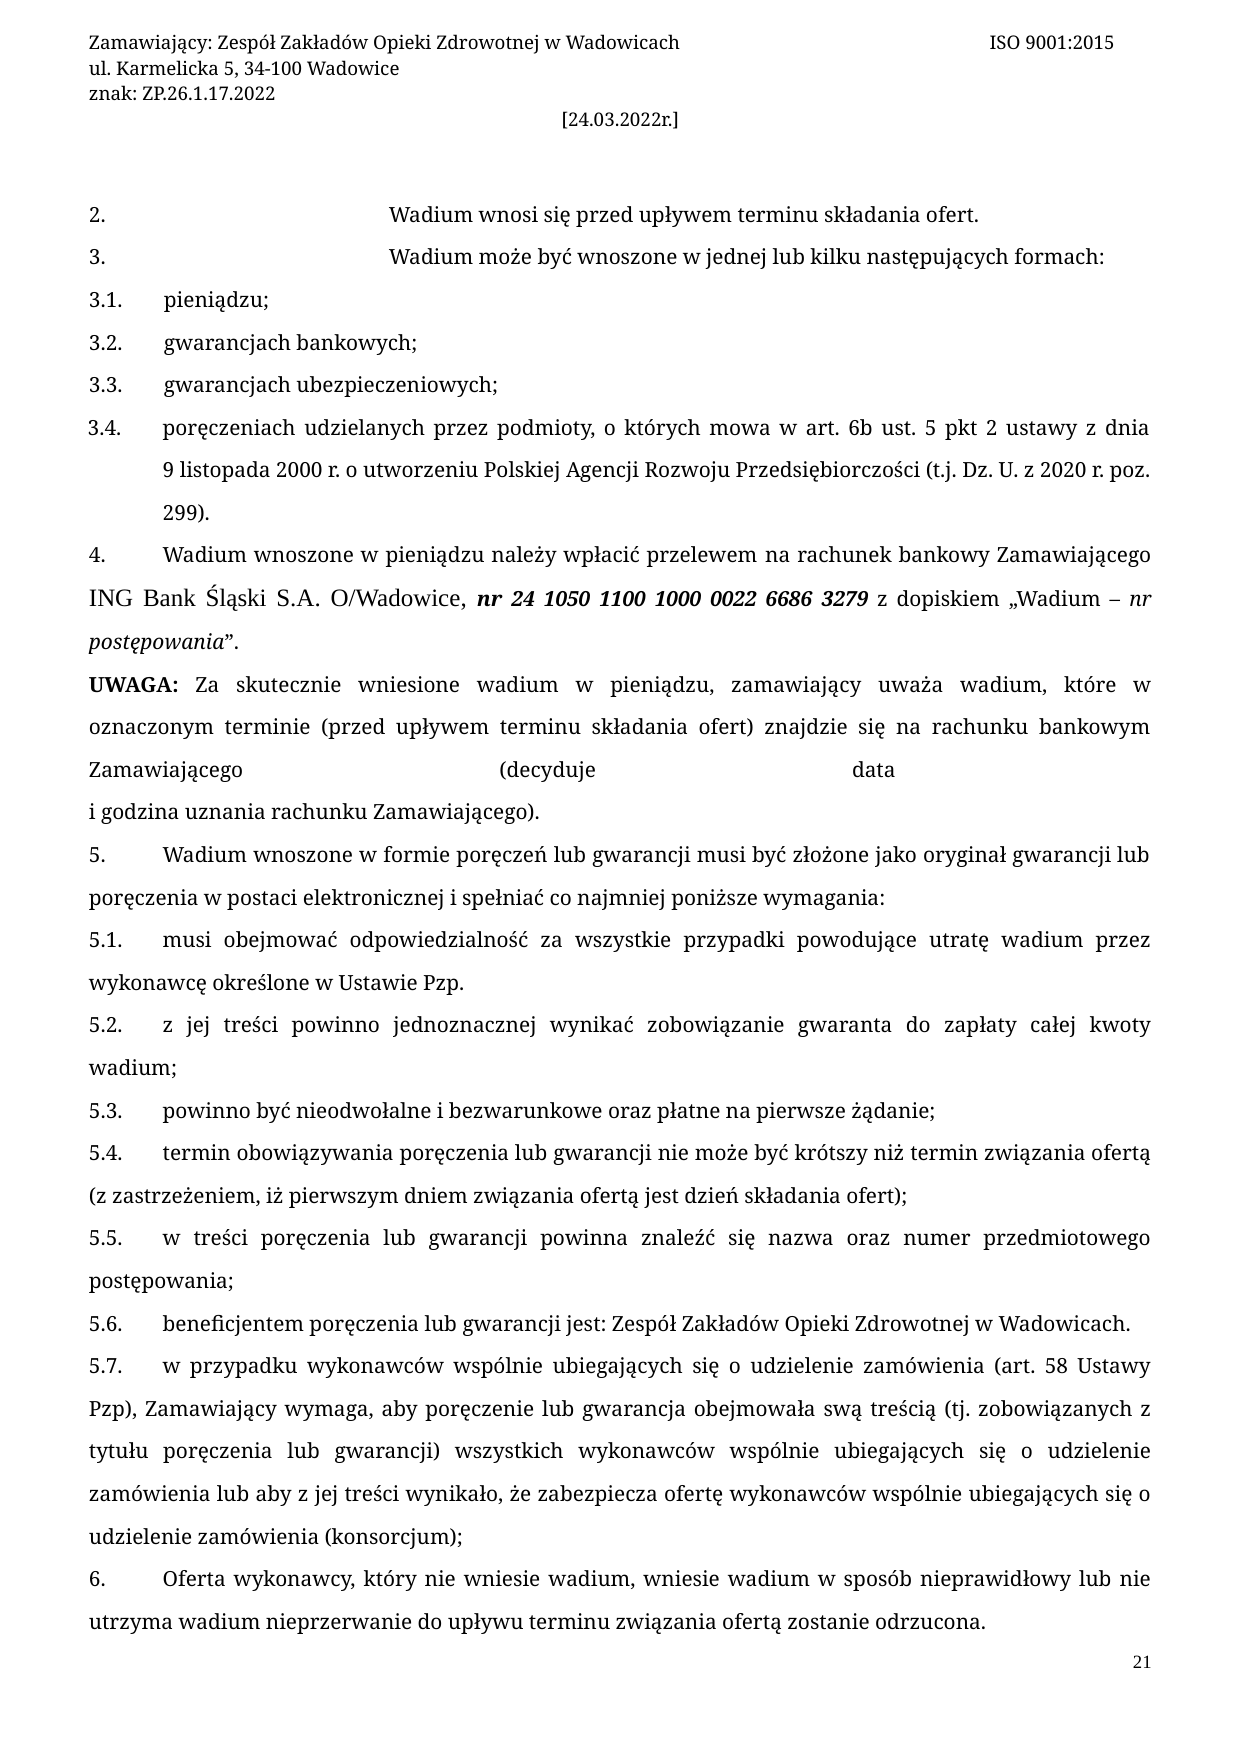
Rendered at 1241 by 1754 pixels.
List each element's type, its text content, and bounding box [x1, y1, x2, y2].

list Wadium wnosi się przed upływem terminu składania ofert. [89, 200, 1152, 228]
list Oferta wykonawcy, który nie wniesie wadium, wniesie wadium w sposób nieprawidłowy lub nie utrzyma wadium nieprzerwanie do upływu terminu związania ofertą zostanie odrzucona. [89, 1564, 1152, 1635]
list w treści poręczenia lub gwarancji powinna znaleźć się nazwa oraz numer przedmiotowego postępowania; [89, 1223, 1152, 1294]
list musi obejmować odpowiedzialność za wszystkie przypadki powodujące utratę wadium przez wykonawcę określone w Ustawie Pzp. [89, 925, 1152, 996]
list poręczeniach udzielanych przez podmioty, o których mowa w art. 6b ust. 5 pkt 2 ustawy z dnia 9 listopada 2000 r. o utworzeniu Polskiej Agencji Rozwoju Przedsiębiorczości (t.j. Dz. U. z 2020 r. poz. 299). [87, 413, 1152, 526]
list z jej treści powinno jednoznacznej wynikać zobowiązanie gwaranta do zapłaty całej kwoty wadium; [89, 1011, 1152, 1082]
text UWAGA: Za skutecznie wniesione wadium w pieniądzu, zamawiający uważa wadium, które w oznaczonym terminie (przed upływem terminu składania ofert) znajdzie się na rachunku bankowym Zamawiającego (decyduje data i godzina uznania rachunku Zamawiającego). [89, 670, 1152, 826]
list termin obowiązywania poręczenia lub gwarancji nie może być krótszy niż termin związania ofertą (z zastrzeżeniem, iż pierwszym dniem związania ofertą jest dzień składania ofert); [89, 1138, 1152, 1209]
list gwarancjach ubezpieczeniowych; [89, 370, 1152, 399]
list Wadium wnoszone w formie poręczeń lub gwarancji musi być złożone jako oryginał gwarancji lub poręczenia w postaci elektronicznej i spełniać co najmniej poniższe wymagania: [89, 840, 1152, 911]
list Wadium może być wnoszone w jednej lub kilku następujących formach: [89, 242, 1152, 271]
list Wadium wnoszone w pieniądzu należy wpłacić przelewem na rachunek bankowy Zamawiającego ING Bank Śląski S.A. O/Wadowice, nr 24 1050 1100 1000 0022 6686 3279 z dopiskiem „Wadium – nr postępowania”. [89, 541, 1152, 656]
list w przypadku wykonawców wspólnie ubiegających się o udzielenie zamówienia (art. 58 Ustawy Pzp), Zamawiający wymaga, aby poręczenie lub gwarancja obejmowała swą treścią (tj. zobowiązanych z tytułu poręczenia lub gwarancji) wszystkich wykonawców wspólnie ubiegających się o udzielenie zamówienia lub aby z jej treści wynikało, że zabezpiecza ofertę wykonawców wspólnie ubiegających się o udzielenie zamówienia (konsorcjum); [89, 1351, 1152, 1550]
list beneficjentem poręczenia lub gwarancji jest: Zespół Zakładów Opieki Zdrowotnej w Wadowicach. [89, 1309, 1152, 1337]
list gwarancjach bankowych; [89, 328, 1152, 356]
list powinno być nieodwołalne i bezwarunkowe oraz płatne na pierwsze żądanie; [89, 1096, 1152, 1124]
list pieniądzu; [89, 285, 1152, 313]
